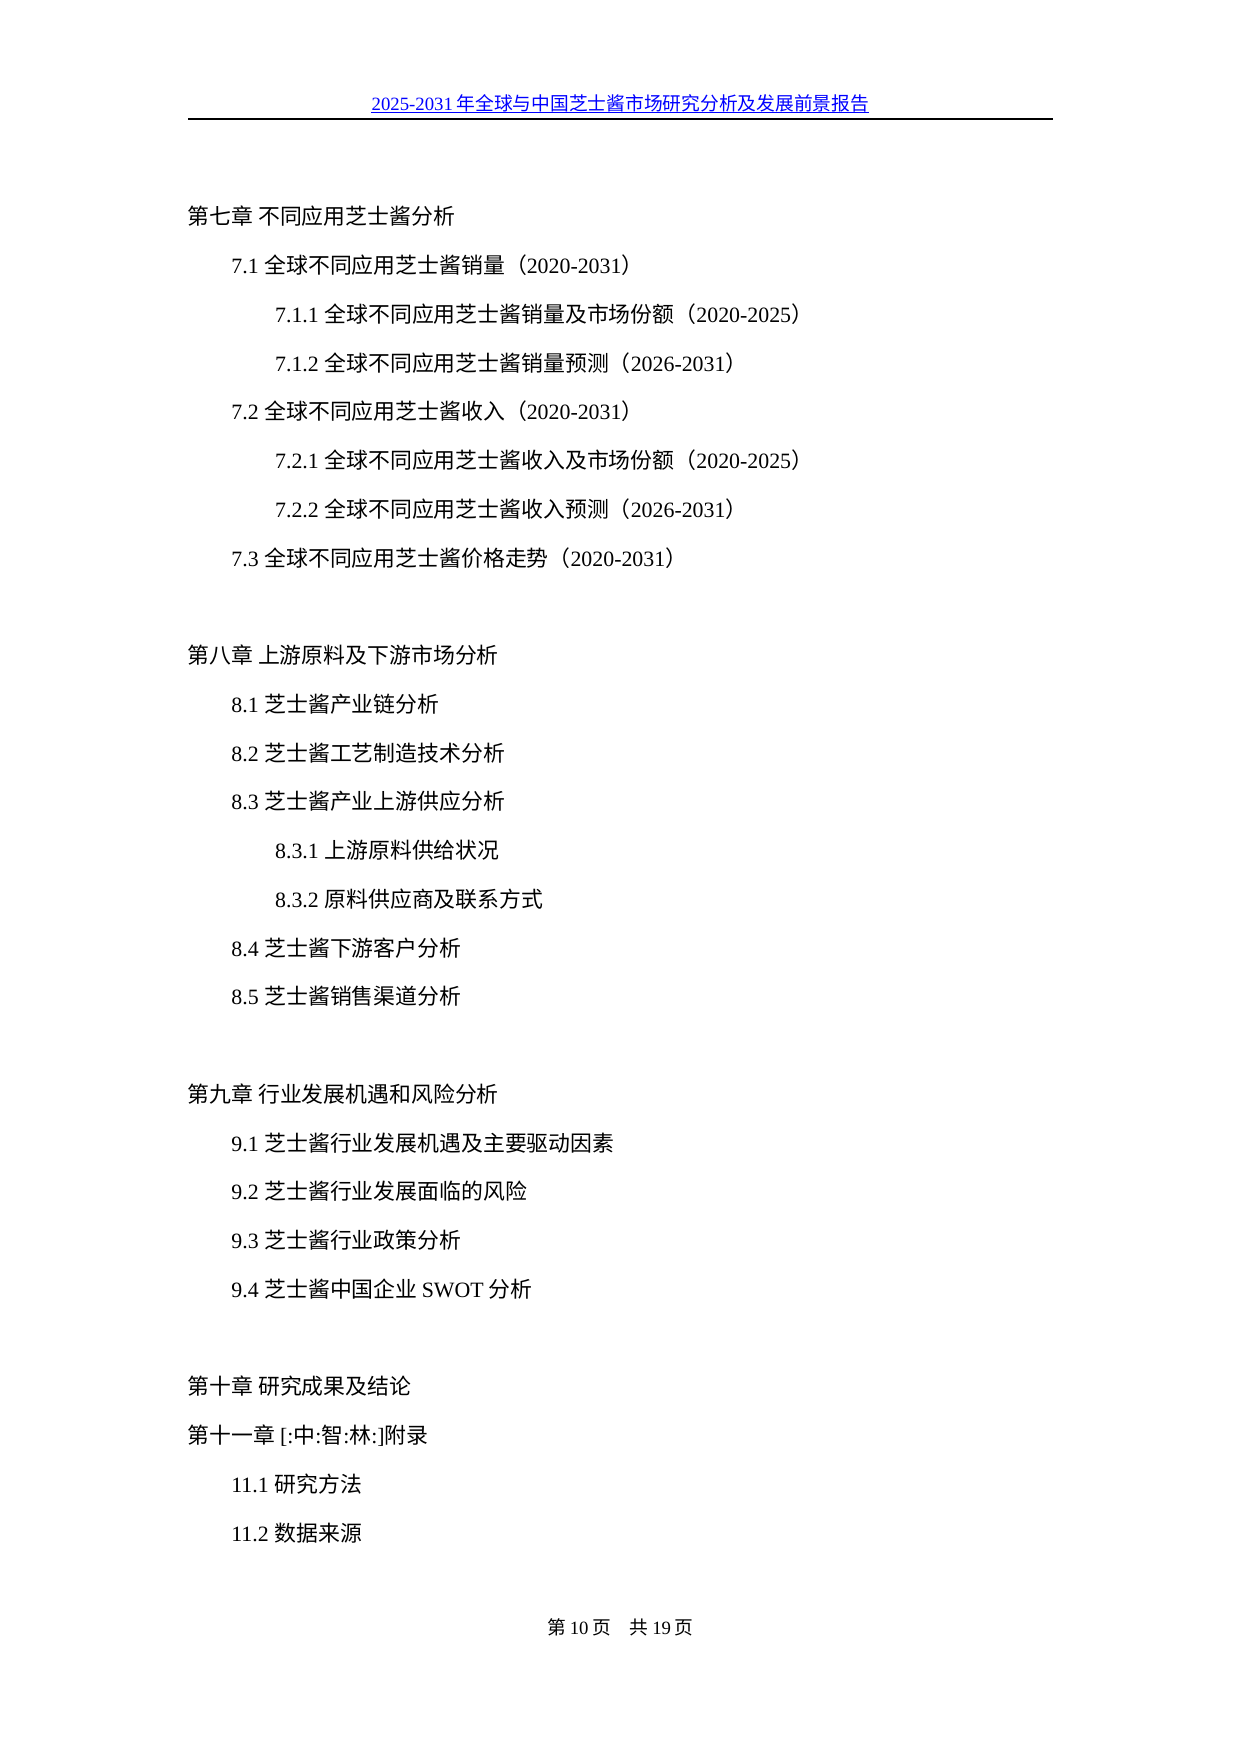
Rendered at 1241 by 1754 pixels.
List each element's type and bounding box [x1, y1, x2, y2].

text [187, 150, 1053, 1548]
